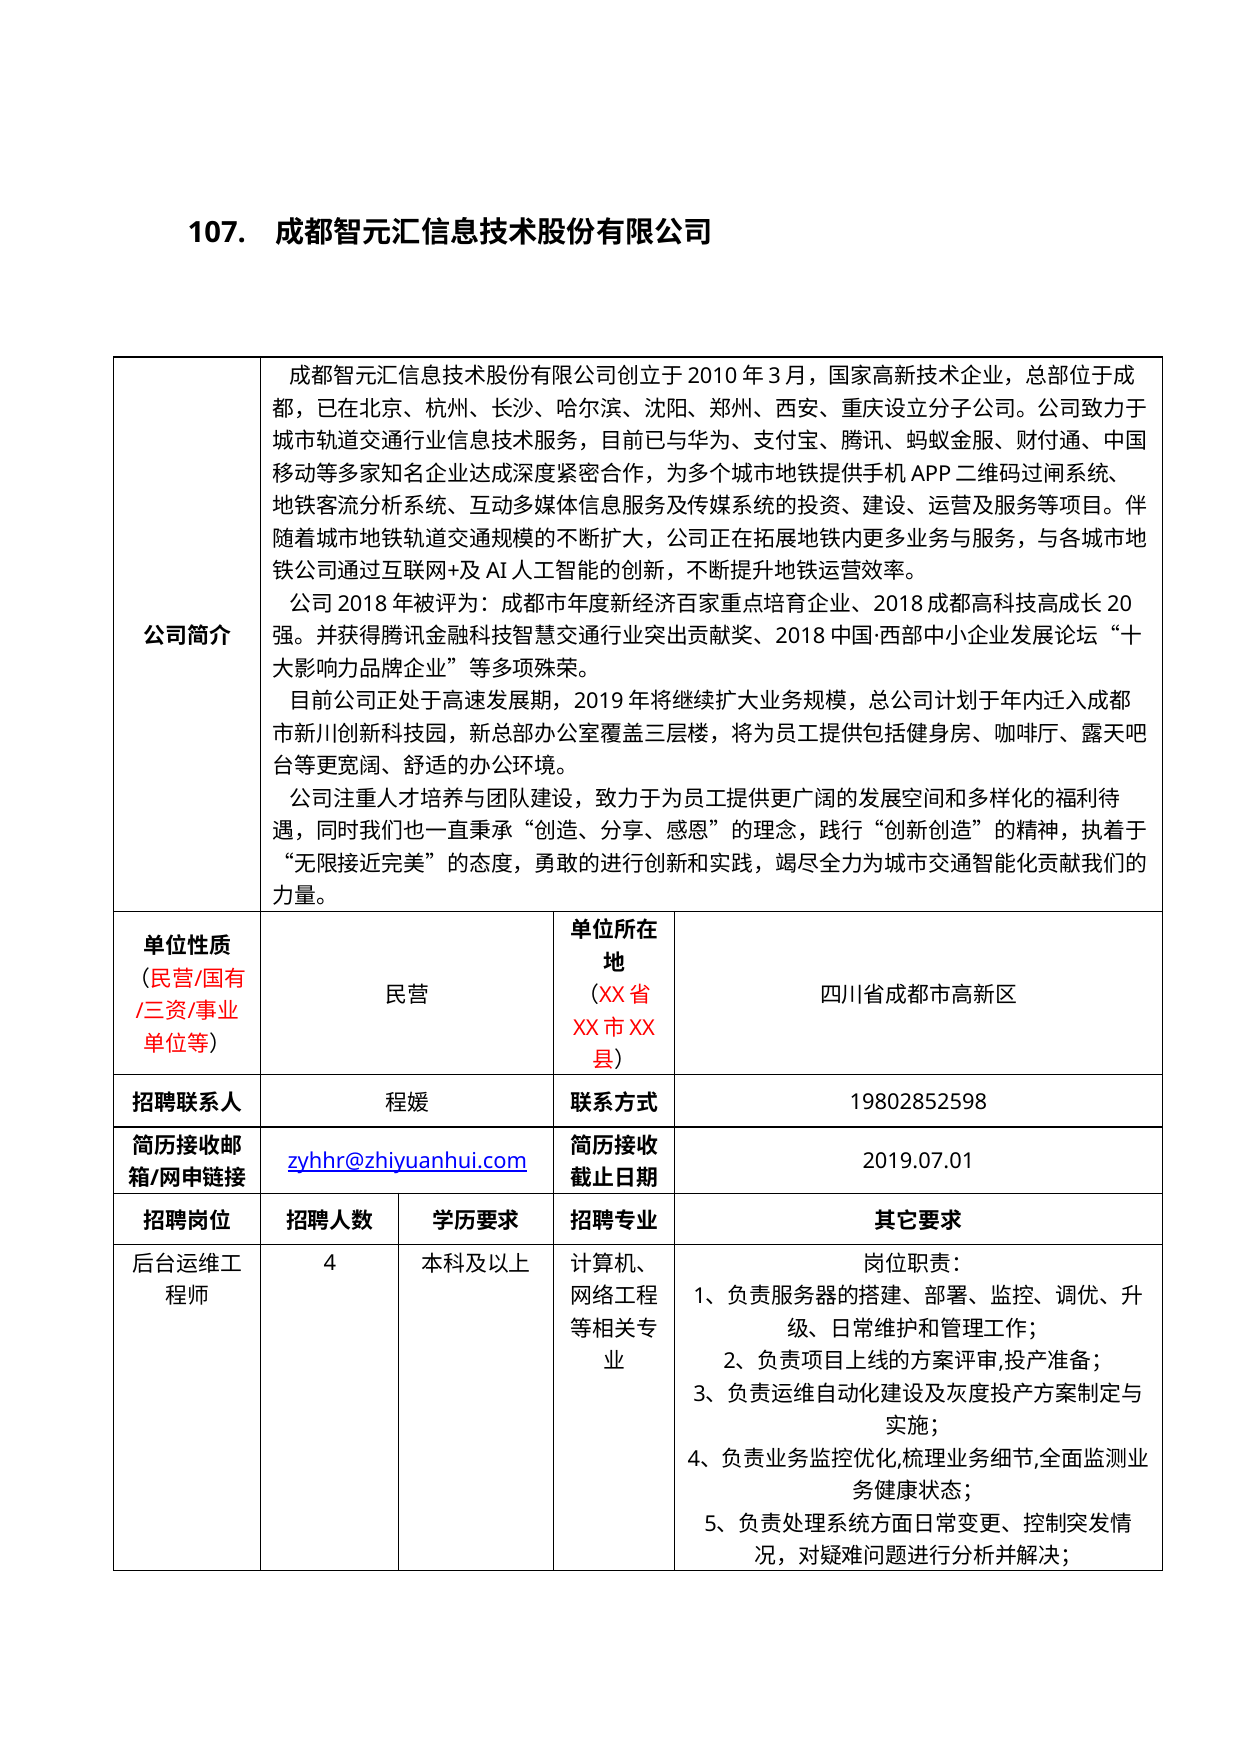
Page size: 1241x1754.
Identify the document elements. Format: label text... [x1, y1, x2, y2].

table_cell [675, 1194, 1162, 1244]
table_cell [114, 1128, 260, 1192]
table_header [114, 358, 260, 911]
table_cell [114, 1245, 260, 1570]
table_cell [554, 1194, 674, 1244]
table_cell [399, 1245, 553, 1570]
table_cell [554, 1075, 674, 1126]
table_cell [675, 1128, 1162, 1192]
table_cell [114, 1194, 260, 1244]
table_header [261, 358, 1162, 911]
subtitle 成都智元汇信息技术股份有限公司 [187, 197, 989, 262]
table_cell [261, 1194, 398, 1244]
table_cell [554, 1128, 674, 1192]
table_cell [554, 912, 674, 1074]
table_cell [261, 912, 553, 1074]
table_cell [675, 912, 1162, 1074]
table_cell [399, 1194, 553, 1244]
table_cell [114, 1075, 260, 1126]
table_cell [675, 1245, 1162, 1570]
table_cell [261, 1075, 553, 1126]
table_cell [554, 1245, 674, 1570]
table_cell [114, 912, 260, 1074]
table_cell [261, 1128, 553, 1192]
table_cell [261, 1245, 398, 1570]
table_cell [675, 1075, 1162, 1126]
